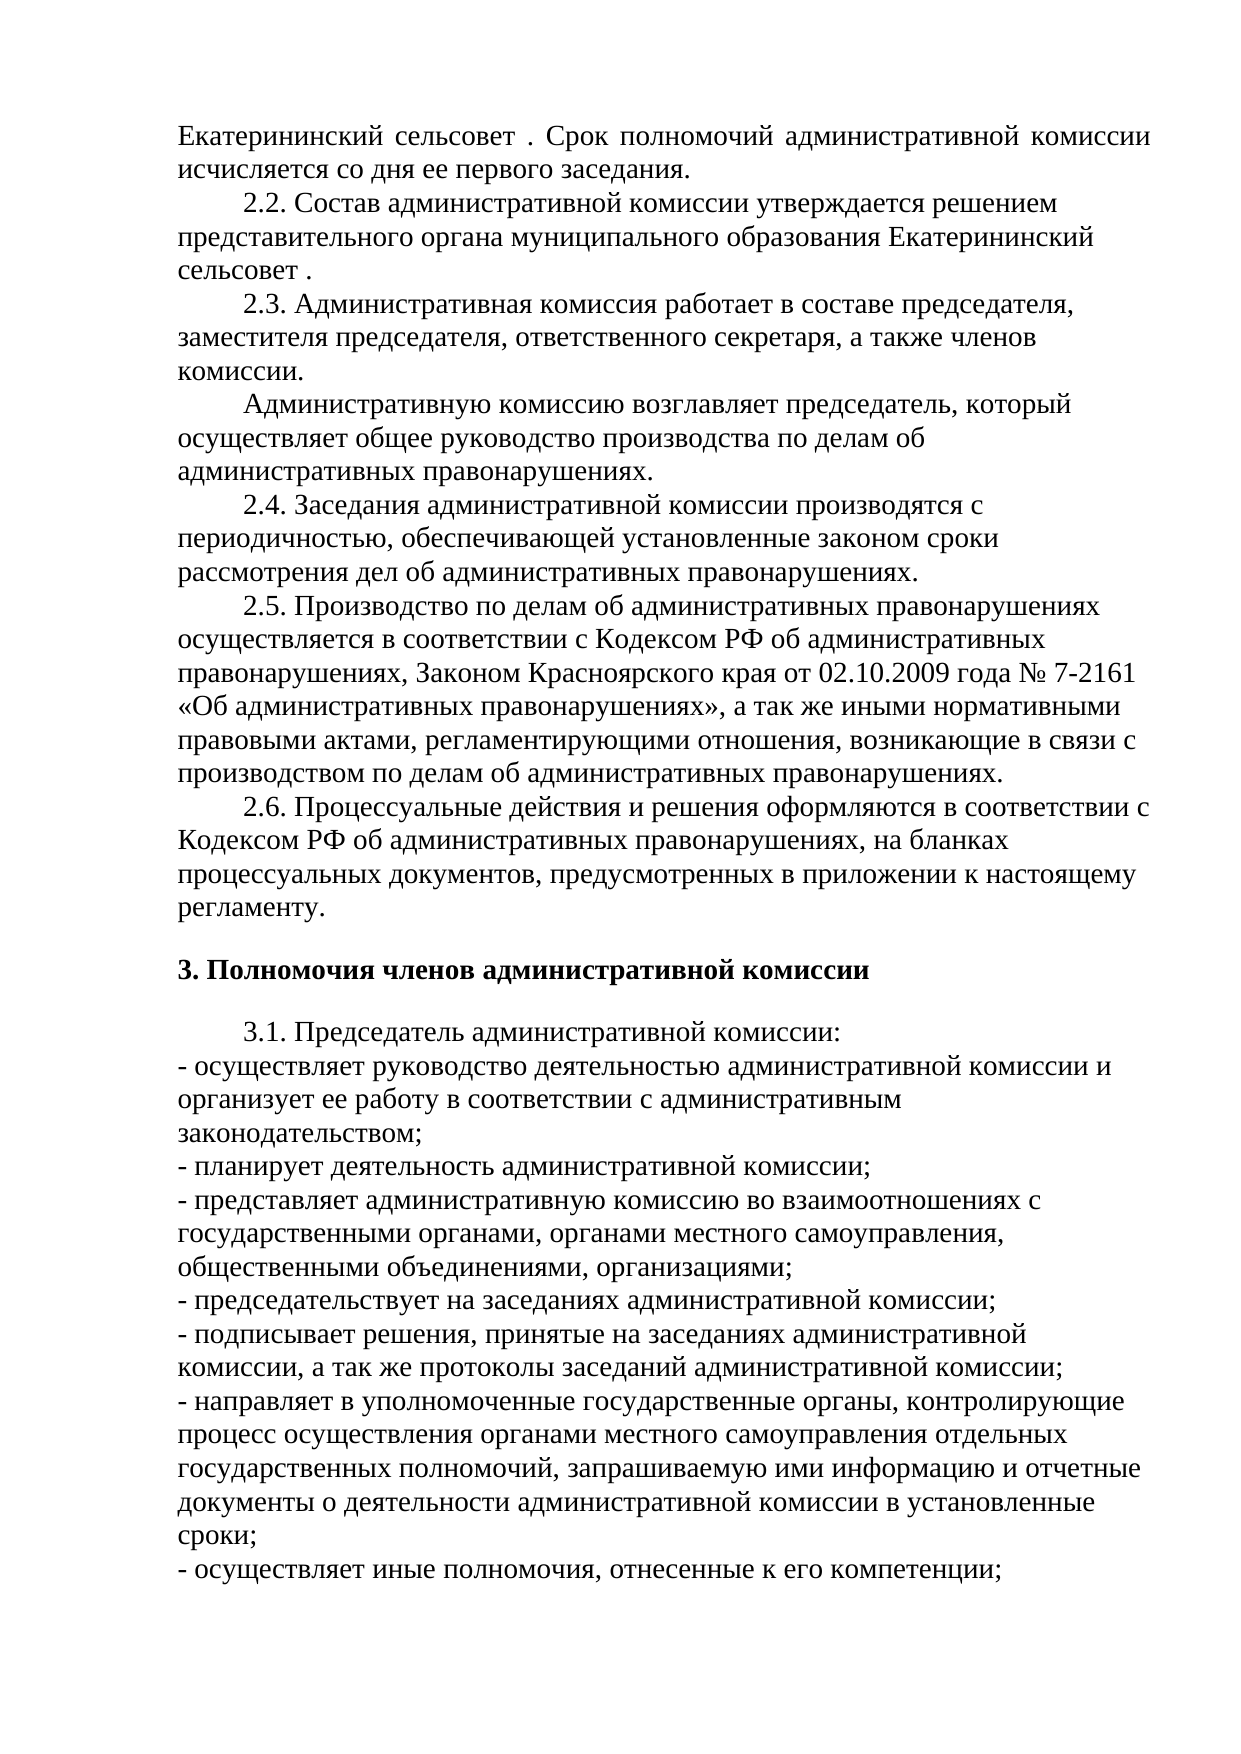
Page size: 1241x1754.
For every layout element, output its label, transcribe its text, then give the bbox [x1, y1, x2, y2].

text Административную комиссию возглавляет председатель, который осуществляет общее руководство производства по делам об административных правонарушениях. [177, 386, 1152, 487]
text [177, 118, 1152, 185]
text - представляет административную комиссию во взаимоотношениях с государственными органами, органами местного самоуправления, общественными объединениями, организациями; [177, 1182, 1152, 1282]
text - осуществляет иные полномочия, отнесенные к его компетенции; [177, 1551, 1152, 1584]
text - председательствует на заседаниях административной комиссии; [177, 1282, 1152, 1316]
text 2.2. Состав административной комиссии утверждается решением представительного органа муниципального образования Екатерининский сельсовет . [177, 185, 1152, 286]
text 3. Полномочия членов административной комиссии [177, 952, 1152, 985]
text - направляет в уполномоченные государственные органы, контролирующие процесс осуществления органами местного самоуправления отдельных государственных полномочий, запрашиваемую ими информацию и отчетные документы о деятельности административной комиссии в установленные сроки; [177, 1383, 1152, 1551]
text - подписывает решения, принятые на заседаниях административной комиссии, а так же протоколы заседаний административной комиссии; [177, 1316, 1152, 1383]
text 2.6. Процессуальные действия и решения оформляются в соответствии с Кодексом РФ об административных правонарушениях, на бланках процессуальных документов, предусмотренных в приложении к настоящему регламенту. [177, 789, 1152, 923]
text 2.3. Административная комиссия работает в составе председателя, заместителя председателя, ответственного секретаря, а также членов комиссии. [177, 286, 1152, 386]
text 2.5. Производство по делам об административных правонарушениях осуществляется в соответствии с Кодексом РФ об административных правонарушениях, Законом Красноярского края от 02.10.2009 года № 7-2161 «Об административных правонарушениях», а так же иными нормативными правовыми актами, регламентирующими отношения, возникающие в связи с производством по делам об административных правонарушениях. [177, 588, 1152, 789]
text - планирует деятельность административной комиссии; [177, 1148, 1152, 1182]
text 2.4. Заседания административной комиссии производятся с периодичностью, обеспечивающей установленные законом сроки рассмотрения дел об административных правонарушениях. [177, 487, 1152, 588]
text - осуществляет руководство деятельностью административной комиссии и организует ее работу в соответствии с административным законодательством; [177, 1048, 1152, 1148]
text 3.1. Председатель административной комиссии: [177, 1014, 1152, 1048]
